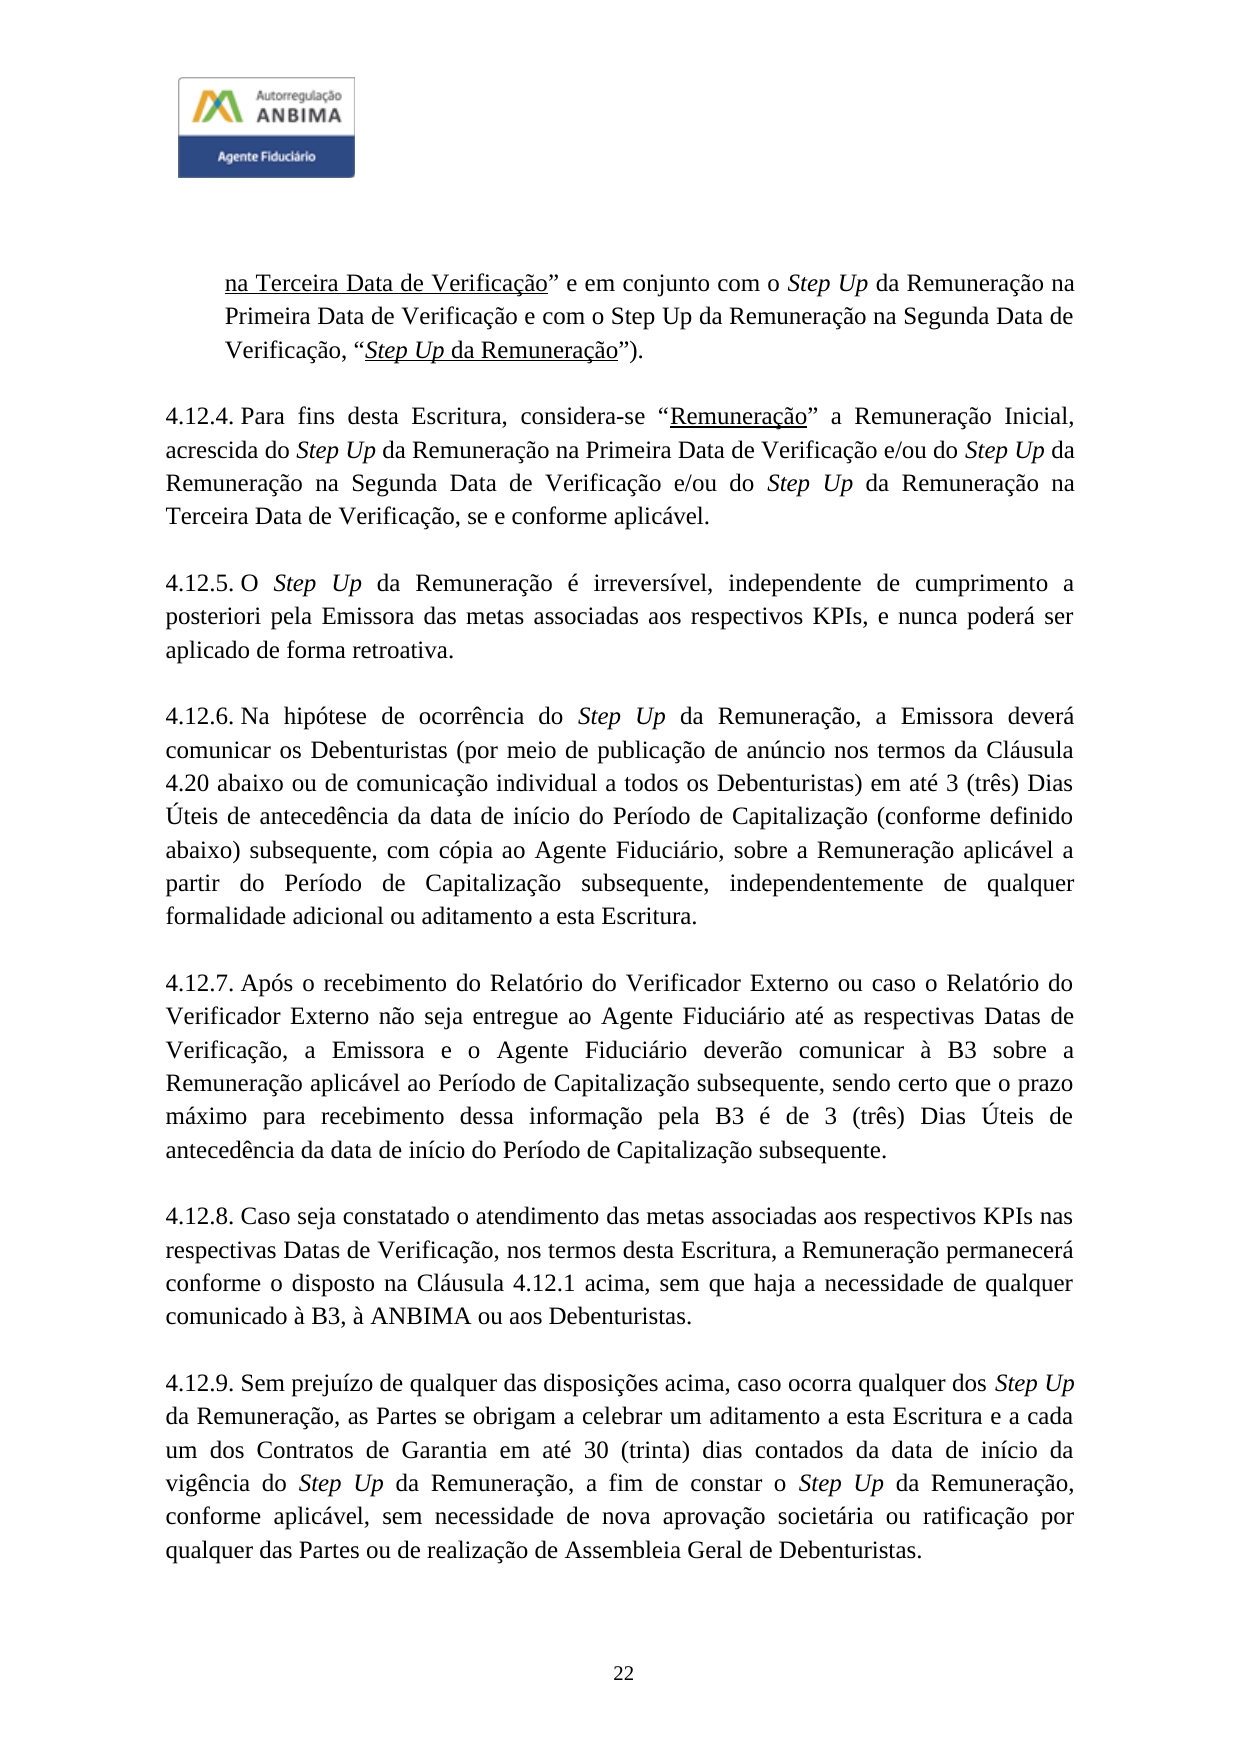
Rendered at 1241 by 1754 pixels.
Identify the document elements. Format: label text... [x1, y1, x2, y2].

list 4.12.4. Para fins desta Escritura, considera-se “Remuneração” a Remuneração Inicial, acrescida do Step Up da Remuneração na Primeira Data de Verificação e/ou do Step Up da Remuneração na Segunda Data de Verificação e/ou do Step Up da Remuneração na Terceira Data de Verificação, se e conforme aplicável. [165, 398, 1075, 531]
text 4.12.8. Caso seja constatado o atendimento das metas associadas aos respectivos KPIs nas respectivas Datas de Verificação, nos termos desta Escritura, a Remuneração permanecerá conforme o disposto na Cláusula 4.12.1 acima, sem que haja a necessidade de qualquer comunicado à B3, à ANBIMA ou aos Debenturistas. [165, 1198, 1075, 1331]
text 4.12.6. Na hipótese de ocorrência do Step Up da Remuneração, a Emissora deverá comunicar os Debenturistas (por meio de publicação de anúncio nos termos da Cláusula 4.20 abaixo ou de comunicação individual a todos os Debenturistas) em até 3 (três) Dias Úteis de antecedência da data de início do Período de Capitalização (conforme definido abaixo) subsequente, com cópia ao Agente Fiduciário, sobre a Remuneração aplicável a partir do Período de Capitalização subsequente, independentemente de qualquer formalidade adicional ou aditamento a esta Escritura. [165, 698, 1075, 931]
text 4.12.5. O Step Up da Remuneração é irreversível, independente de cumprimento a posteriori pela Emissora das metas associadas aos respectivos KPIs, e nunca poderá ser aplicado de forma retroativa. [165, 565, 1075, 665]
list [224, 265, 1075, 365]
text 4.12.7. Após o recebimento do Relatório do Verificador Externo ou caso o Relatório do Verificador Externo não seja entregue ao Agente Fiduciário até as respectivas Datas de Verificação, a Emissora e o Agente Fiduciário deverão comunicar à B3 sobre a Remuneração aplicável ao Período de Capitalização subsequente, sendo certo que o prazo máximo para recebimento dessa informação pela B3 é de 3 (três) Dias Úteis de antecedência da data de início do Período de Capitalização subsequente. [165, 965, 1075, 1165]
list 4.12.9. Sem prejuízo de qualquer das disposições acima, caso ocorra qualquer dos Step Up da Remuneração, as Partes se obrigam a celebrar um aditamento a esta Escritura e a cada um dos Contratos de Garantia em até 30 (trinta) dias contados da data de início da vigência do Step Up da Remuneração, a fim de constar o Step Up da Remuneração, conforme aplicável, sem necessidade de nova aprovação societária ou ratificação por qualquer das Partes ou de realização de Assembleia Geral de Debenturistas. [165, 1365, 1075, 1565]
